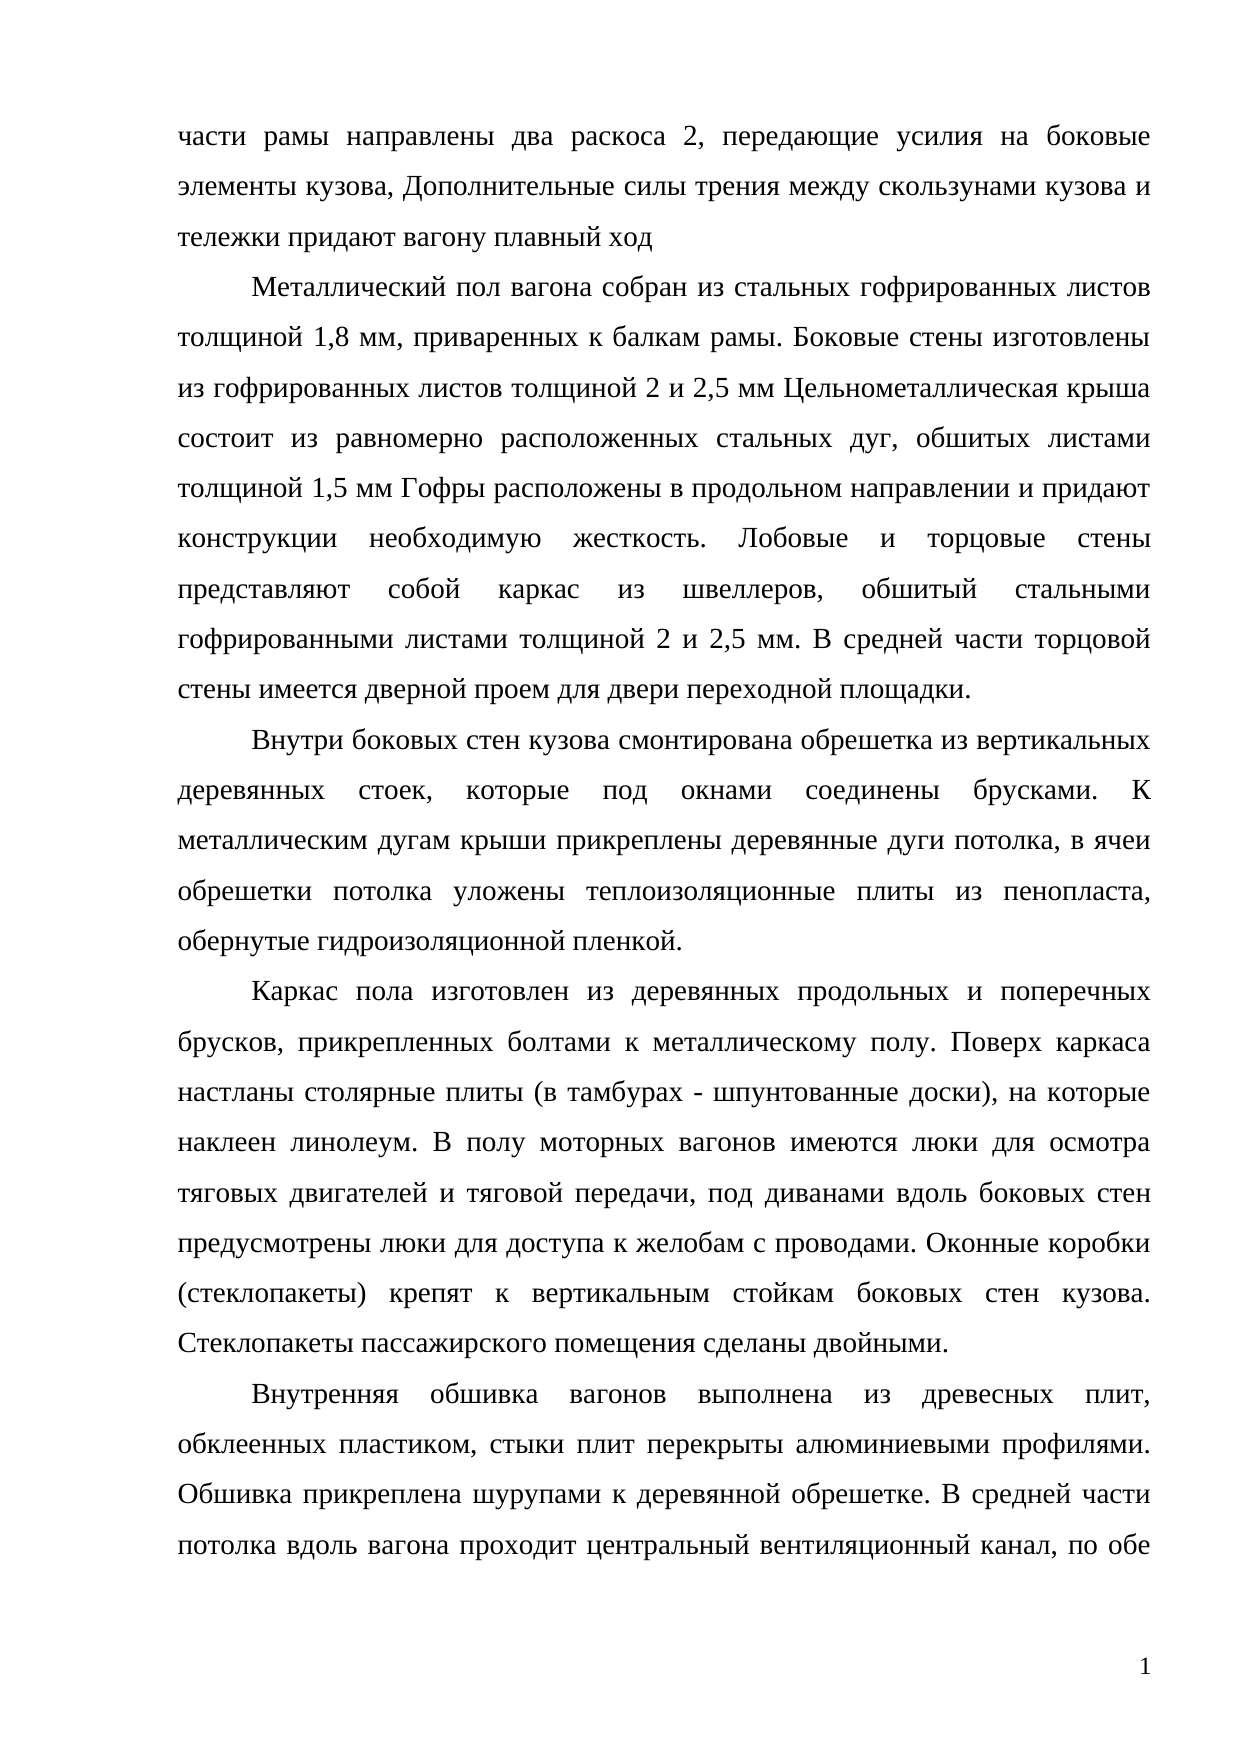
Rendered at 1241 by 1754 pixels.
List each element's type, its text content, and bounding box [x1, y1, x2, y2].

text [177, 118, 1152, 252]
text Каркас пола изготовлен из деревянных продольных и поперечных брусков, прикрепленных болтами к металлическому полу. Поверх каркаса настланы столярные плиты (в тамбурах - шпунтованные доски), на которые наклеен линолеум. В полу моторных вагонов имеются люки для осмотра тяговых двигателей и тяговой передачи, под диванами вдоль боковых стен предусмотрены люки для доступа к желобам с проводами. Оконные коробки (стеклопакеты) крепят к вертикальным стойкам боковых стен кузова. Стеклопакеты пассажирского помещения сделаны двойными. [177, 973, 1152, 1359]
text Металлический пол вагона собран из стальных гофрированных листов толщиной , приваренных к балкам рамы. Боковые стены изготовлены из гофрированных листов толщиной 2 и Цельнометаллическая крыша состоит из равномерно расположенных стальных дуг, обшитых листами толщиной Гофры расположены в продольном направлении и придают конструкции необходимую жесткость. Лобовые и торцовые стены представляют собой каркас из швеллеров, обшитый стальными гофрированными листами толщиной 2 и . В средней части торцовой стены имеется дверной проем для двери переходной площадки. [177, 269, 1152, 705]
text Внутри боковых стен кузова смонтирована обрешетка из вертикальных деревянных стоек, которые под окнами соединены брусками. К металлическим дугам крыши прикреплены деревянные дуги потолка, в ячеи обрешетки потолка уложены теплоизоляционные плиты из пенопласта, обернутые гидроизоляционной пленкой. [177, 722, 1152, 957]
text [177, 1376, 1152, 1560]
